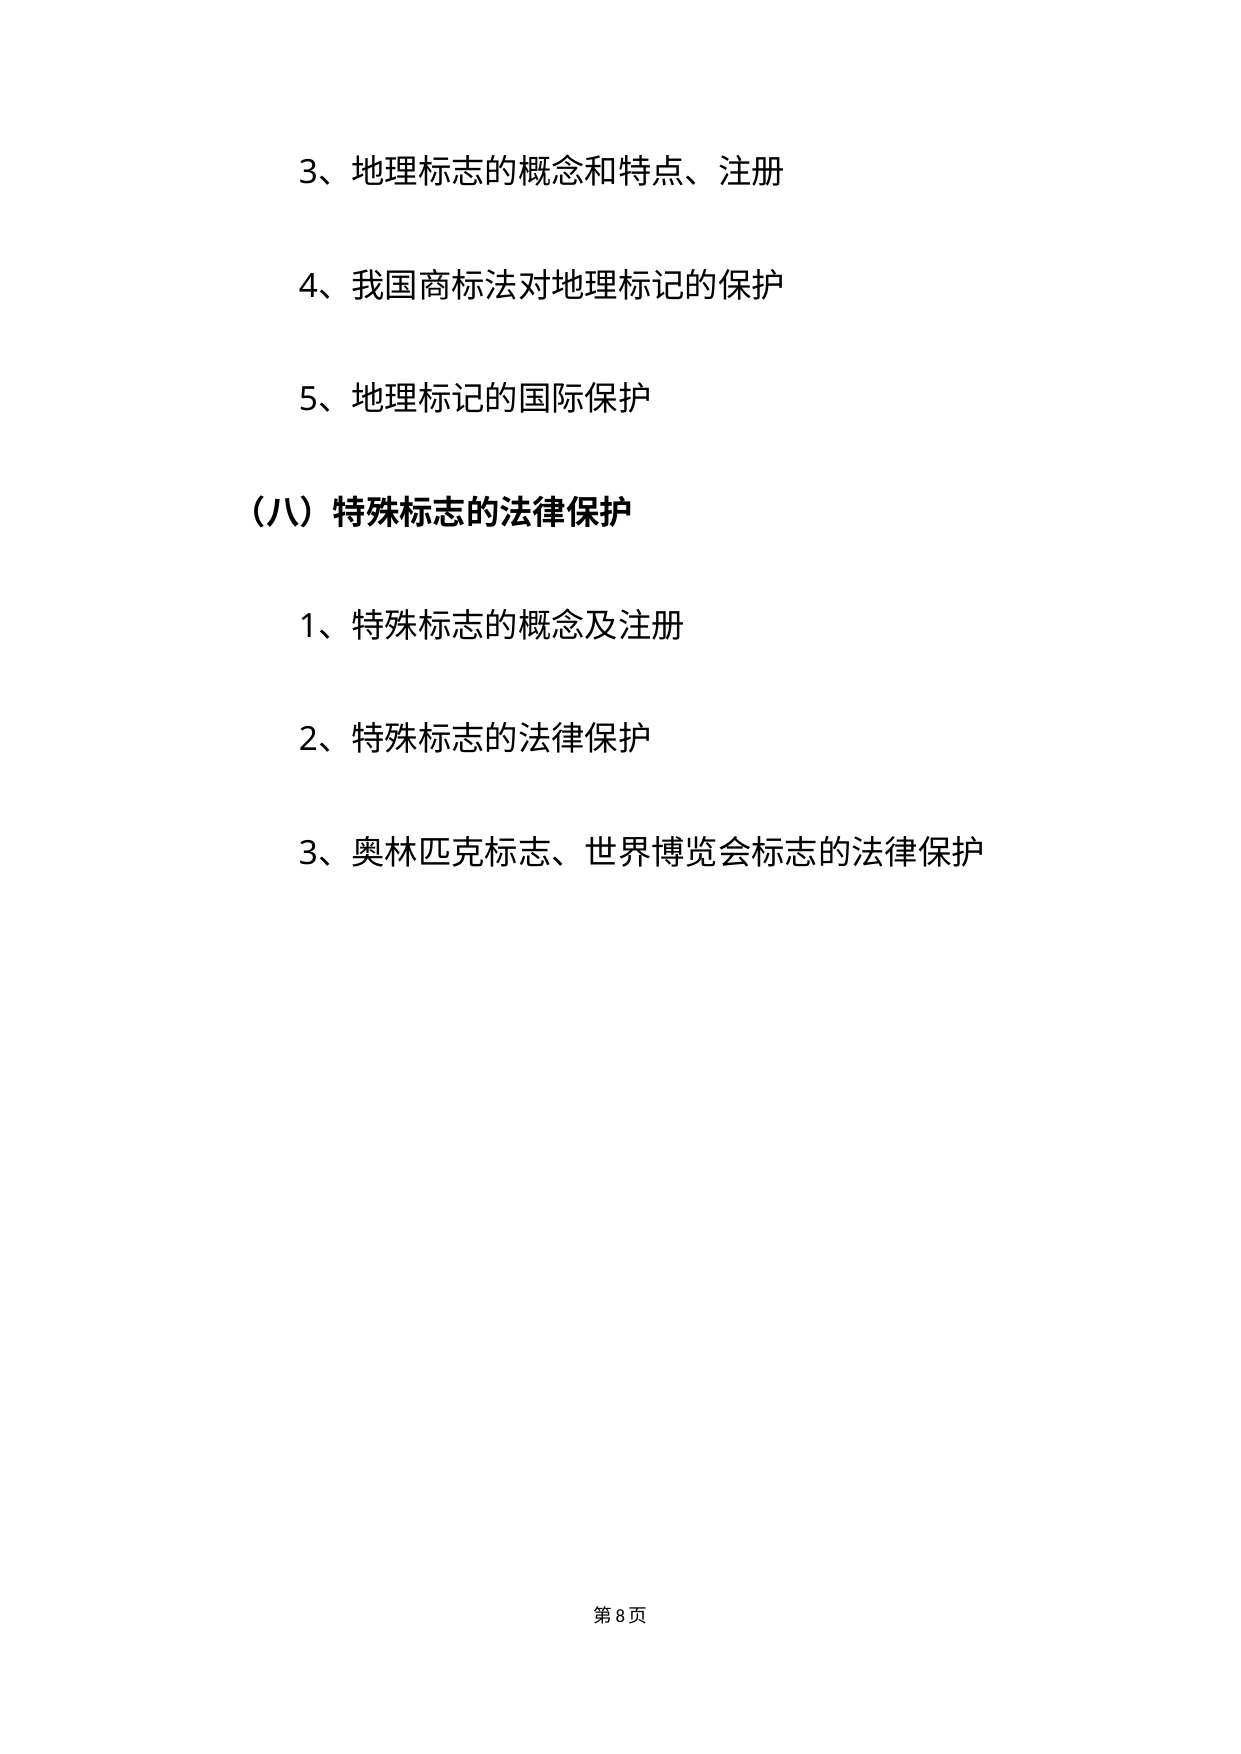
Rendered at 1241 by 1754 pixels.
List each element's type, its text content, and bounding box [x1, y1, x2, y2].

text 1、特殊标志的概念及注册 [165, 590, 1075, 655]
text 5、地理标记的国际保护 [165, 364, 1075, 429]
text 3、地理标志的概念和特点、注册 [165, 137, 1075, 202]
text 3、奥林匹克标志、世界博览会标志的法律保护 [165, 817, 1075, 882]
text 4、我国商标法对地理标记的保护 [165, 250, 1075, 315]
text （八）特殊标志的法律保护 [165, 477, 1075, 542]
text 2、特殊标志的法律保护 [165, 704, 1075, 769]
